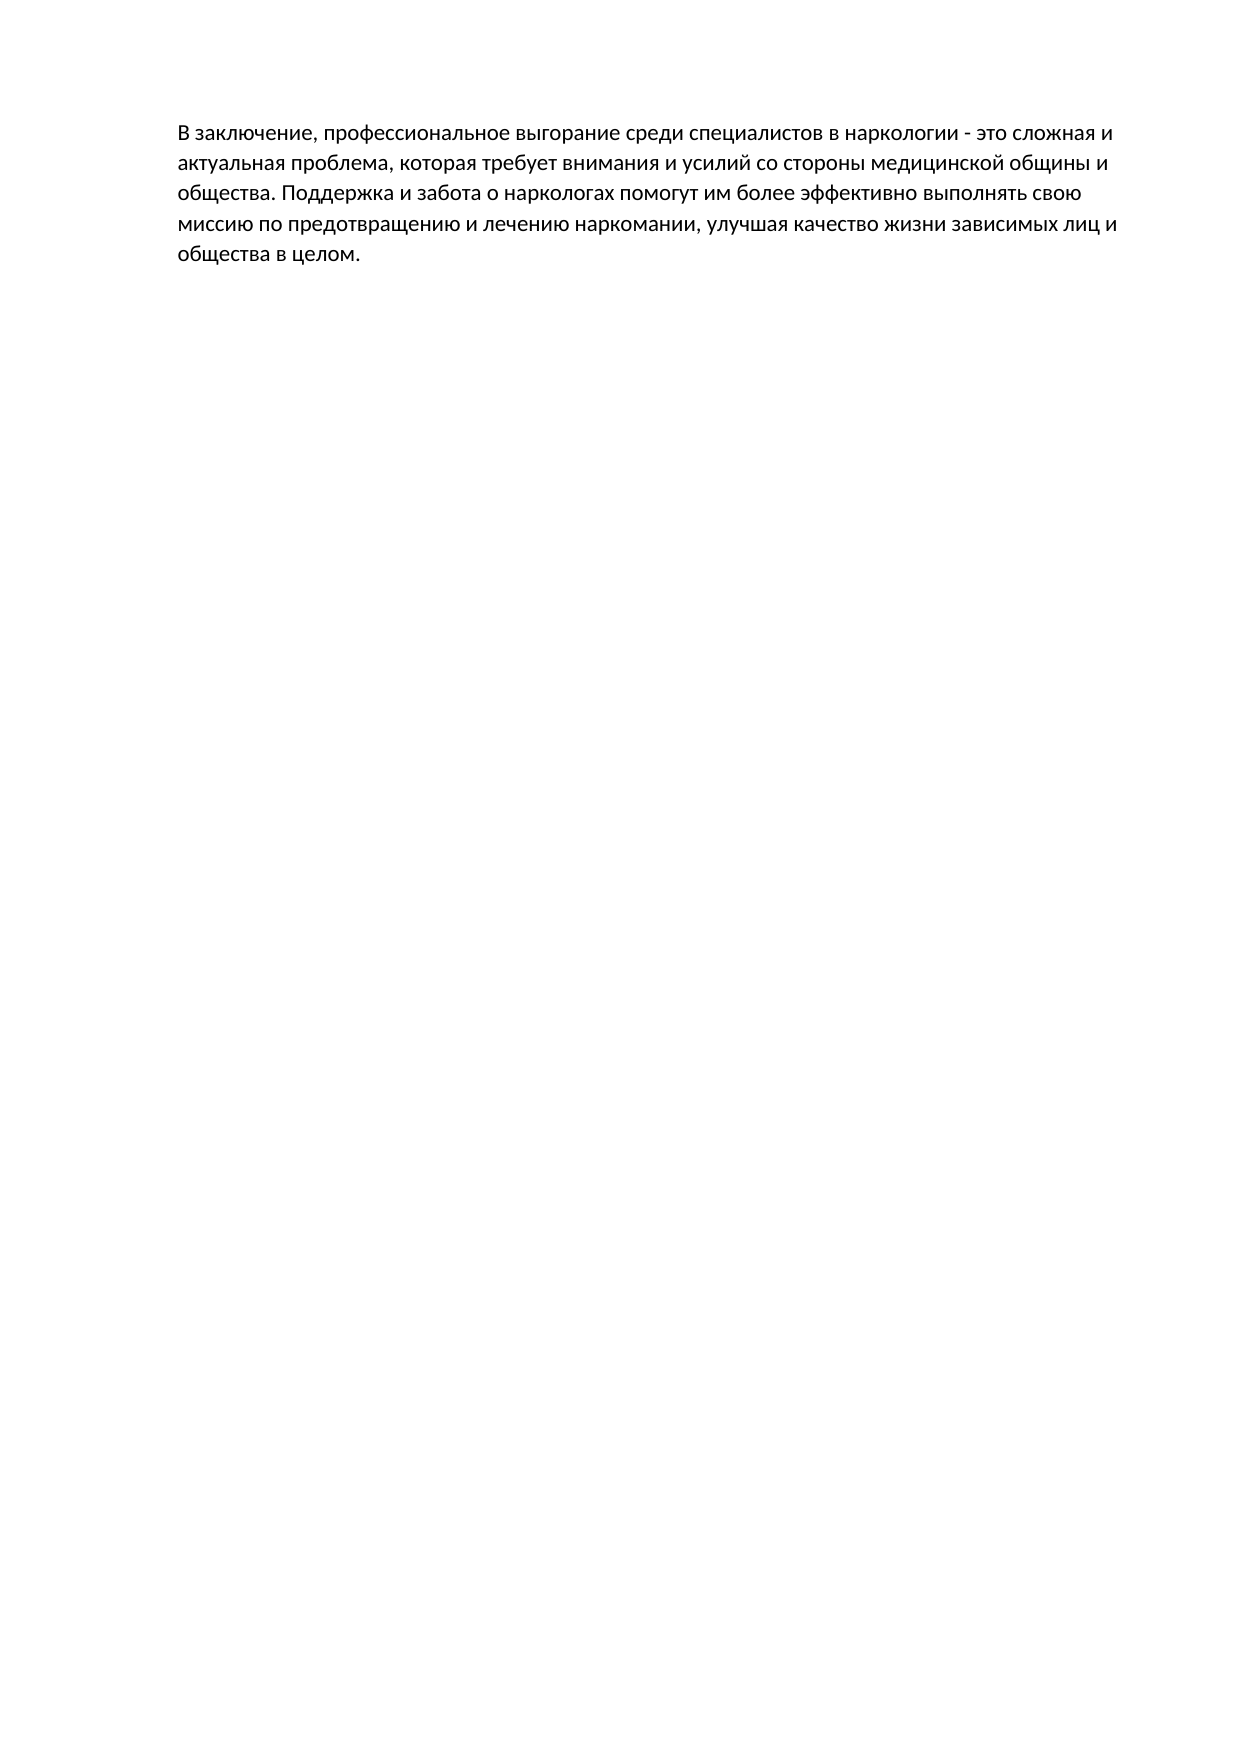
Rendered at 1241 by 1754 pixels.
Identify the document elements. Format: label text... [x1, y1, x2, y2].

text В заключение, профессиональное выгорание среди специалистов в наркологии - это сложная и актуальная проблема, которая требует внимания и усилий со стороны медицинской общины и общества. Поддержка и забота о наркологах помогут им более эффективно выполнять свою миссию по предотвращению и лечению наркомании, улучшая качество жизни зависимых лиц и общества в целом. [177, 118, 1152, 267]
